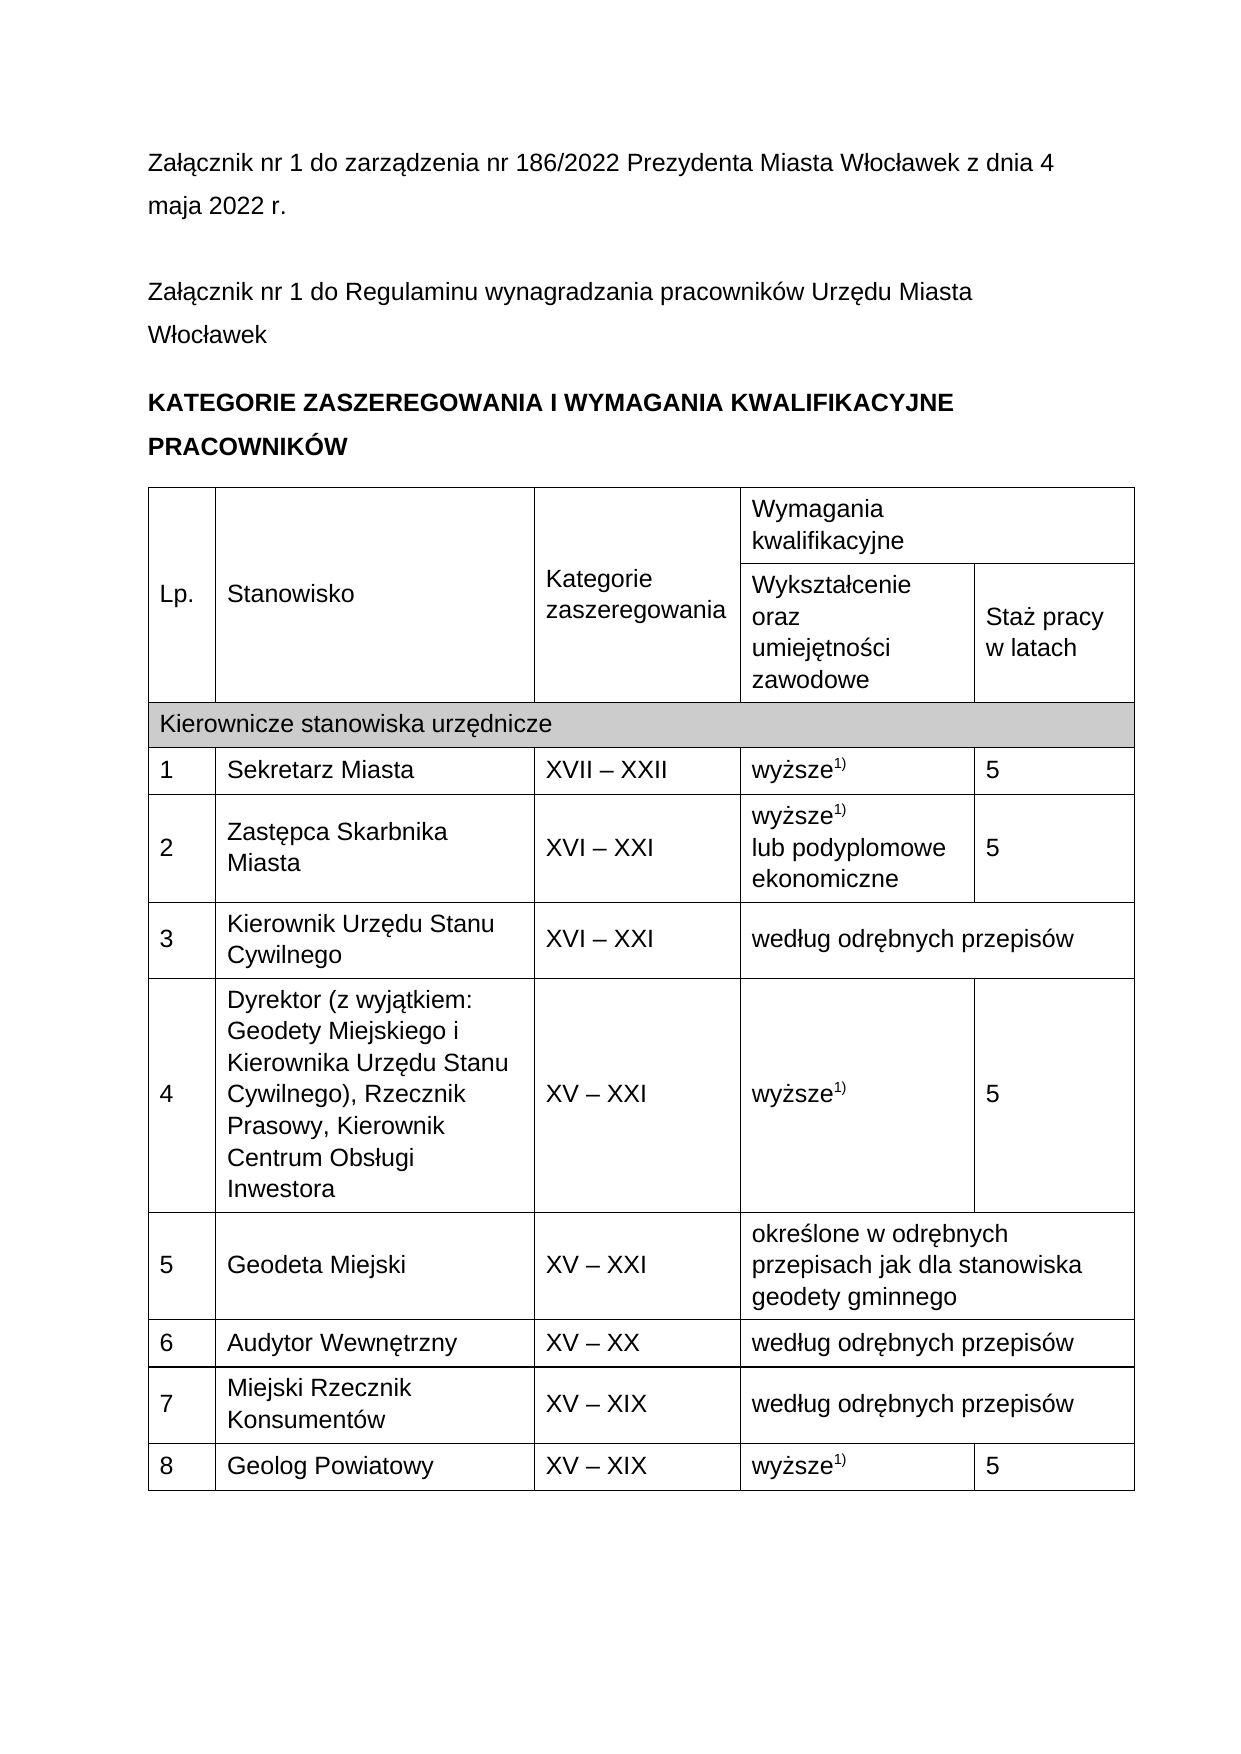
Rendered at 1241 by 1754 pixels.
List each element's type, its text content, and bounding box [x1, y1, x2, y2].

table_cell Kierownik Urzędu Stanu Cywilnego [216, 903, 534, 978]
table_cell XVII – XXII [535, 748, 740, 794]
table_cell 2 [149, 795, 215, 902]
table_cell wyższe1) [741, 979, 974, 1212]
table_cell 5 [975, 1444, 1134, 1490]
text Załącznik nr 1 do Regulaminu wynagradzania pracowników Urzędu Miasta Włocławek [148, 277, 1093, 349]
table_cell wyższe1) [741, 1444, 974, 1490]
table_cell 5 [975, 748, 1134, 794]
table_cell według odrębnych przepisów [741, 1320, 1134, 1366]
table_cell wyższe1) [741, 748, 974, 794]
table_cell 7 [149, 1368, 215, 1442]
table_header Stanowisko [216, 488, 534, 702]
table_cell Miejski Rzecznik Konsumentów [216, 1368, 534, 1442]
table_cell Geolog Powiatowy [216, 1444, 534, 1490]
table_cell Dyrektor (z wyjątkiem: Geodety Miejskiego i Kierownika Urzędu Stanu Cywilnego), Rzecznik Prasowy, Kierownik Centrum Obsługi Inwestora [216, 979, 534, 1212]
table_header Wymagania kwalifikacyjne [741, 488, 1134, 563]
table_cell Audytor Wewnętrzny [216, 1320, 534, 1366]
table_cell według odrębnych przepisów [741, 1368, 1134, 1442]
table_cell XVI – XXI [535, 903, 740, 978]
table_cell 3 [149, 903, 215, 978]
table_cell 5 [149, 1213, 215, 1319]
table_cell XV – XIX [535, 1444, 740, 1490]
table_cell Staż pracy w latach [975, 564, 1134, 702]
table_cell 6 [149, 1320, 215, 1366]
table_cell XV – XX [535, 1320, 740, 1366]
table_cell XVI – XXI [535, 795, 740, 902]
table_cell 5 [975, 979, 1134, 1212]
subtitle Załącznik nr 1 do zarządzenia nr 186/2022 Prezydenta Miasta Włocławek z dnia 4 maja 2022 r. [148, 148, 1093, 219]
table_header Lp. [149, 488, 215, 702]
table_cell wyższe1) lub podyplomowe ekonomiczne [741, 795, 974, 902]
table_cell XV – XXI [535, 1213, 740, 1319]
table_cell Wykształcenie oraz umiejętności zawodowe [741, 564, 974, 702]
table_cell 8 [149, 1444, 215, 1490]
table_cell XV – XIX [535, 1368, 740, 1442]
table_cell 4 [149, 979, 215, 1212]
table_cell Sekretarz Miasta [216, 748, 534, 794]
table_cell Geodeta Miejski [216, 1213, 534, 1319]
table_cell Zastępca Skarbnika Miasta [216, 795, 534, 902]
table_cell według odrębnych przepisów [741, 903, 1134, 978]
table_cell XV – XXI [535, 979, 740, 1212]
text KAtegorie zaszeregowania i wymagania kwalifikacyjne pracowników [148, 388, 1093, 460]
table_cell określone w odrębnych przepisach jak dla stanowiska geodety gminnego [741, 1213, 1134, 1319]
table_cell 1 [149, 748, 215, 794]
table_cell 5 [975, 795, 1134, 902]
table_cell Kierownicze stanowiska urzędnicze [149, 703, 1134, 747]
table_header Kategorie zaszeregowania [535, 488, 740, 702]
